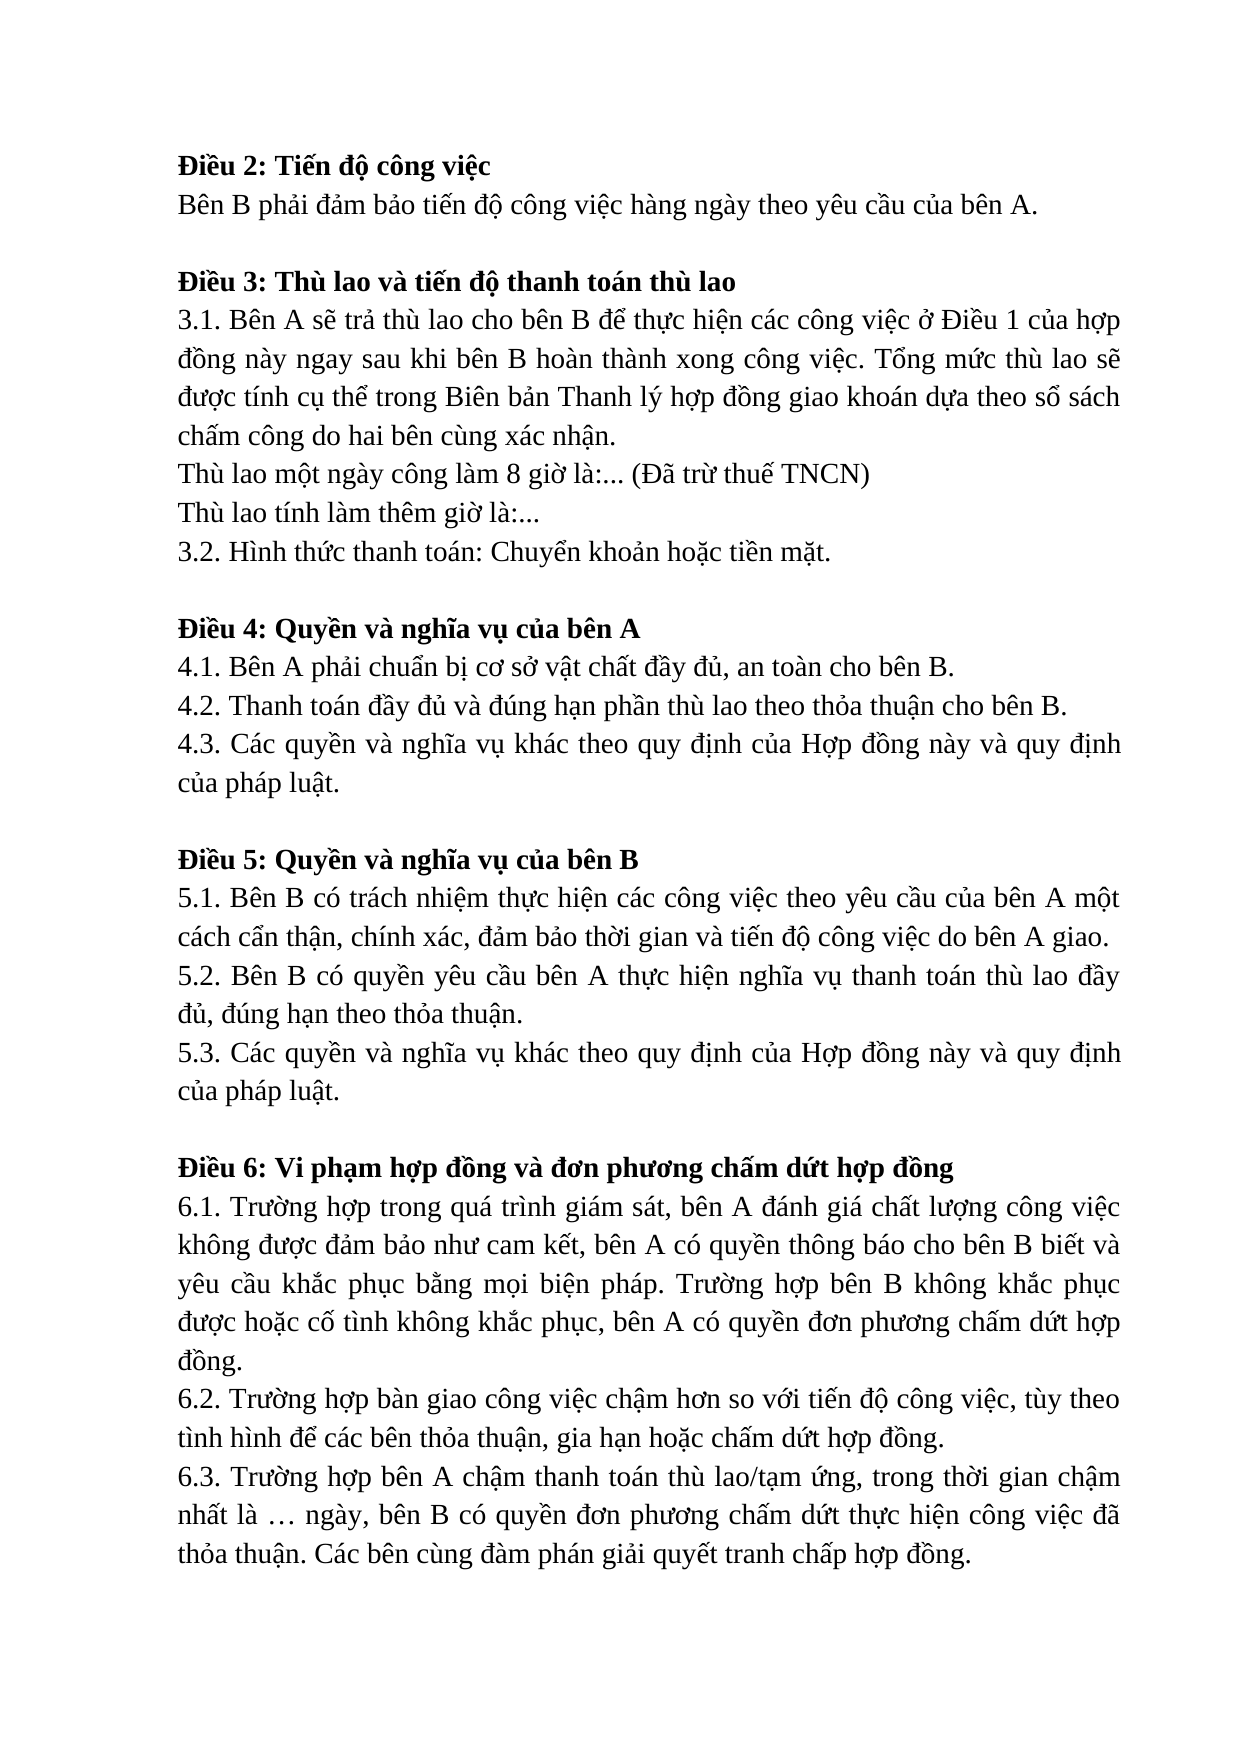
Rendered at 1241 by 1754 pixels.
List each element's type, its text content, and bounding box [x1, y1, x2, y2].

text Thù lao tính làm thêm giờ là:... [177, 495, 1122, 529]
text Bên B phải đảm bảo tiến độ công việc hàng ngày theo yêu cầu của bên A. [177, 187, 1122, 220]
text 6.2. Trường hợp bàn giao công việc chậm hơn so với tiến độ công việc, tùy theo tình hình để các bên thỏa thuận, gia hạn hoặc chấm dứt hợp đồng. [177, 1382, 1122, 1454]
text Thù lao một ngày công làm 8 giờ là:... (Đã trừ thuế TNCN) [177, 457, 1122, 490]
text 4.3. Các quyền và nghĩa vụ khác theo quy định của Hợp đồng này và quy định của pháp luật. [177, 726, 1122, 798]
text 6.3. Trường hợp bên A chậm thanh toán thù lao/tạm ứng, trong thời gian chậm nhất là … ngày, bên B có quyền đơn phương chấm dứt thực hiện công việc đã thỏa thuận. Các bên cùng đàm phán giải quyết tranh chấp hợp đồng. [177, 1459, 1122, 1569]
text Điều 2: Tiến độ công việc [177, 148, 1122, 182]
text 4.2. Thanh toán đầy đủ và đúng hạn phần thù lao theo thỏa thuận cho bên B. [177, 688, 1122, 721]
text 5.2. Bên B có quyền yêu cầu bên A thực hiện nghĩa vụ thanh toán thù lao đầy đủ, đúng hạn theo thỏa thuận. [177, 958, 1122, 1030]
text 5.1. Bên B có trách nhiệm thực hiện các công việc theo yêu cầu của bên A một cách cẩn thận, chính xác, đảm bảo thời gian và tiến độ công việc do bên A giao. [177, 881, 1122, 953]
text 3.1. Bên A sẽ trả thù lao cho bên B để thực hiện các công việc ở Điều 1 của hợp đồng này ngay sau khi bên B hoàn thành xong công việc. Tổng mức thù lao sẽ được tính cụ thể trong Biên bản Thanh lý hợp đồng giao khoán dựa theo sổ sách chấm công do hai bên cùng xác nhận. [177, 302, 1122, 452]
text Điều 6: Vi phạm hợp đồng và đơn phương chấm dứt hợp đồng [177, 1150, 1122, 1184]
text 4.1. Bên A phải chuẩn bị cơ sở vật chất đầy đủ, an toàn cho bên B. [177, 649, 1122, 683]
text Điều 4: Quyền và nghĩa vụ của bên A [177, 611, 1122, 644]
text 6.1. Trường hợp trong quá trình giám sát, bên A đánh giá chất lượng công việc không được đảm bảo như cam kết, bên A có quyền thông báo cho bên B biết và yêu cầu khắc phục bằng mọi biện pháp. Trường hợp bên B không khắc phục được hoặc cố tình không khắc phục, bên A có quyền đơn phương chấm dứt hợp đồng. [177, 1189, 1122, 1377]
text 3.2. Hình thức thanh toán: Chuyển khoản hoặc tiền mặt. [177, 534, 1122, 567]
text Điều 5: Quyền và nghĩa vụ của bên B [177, 842, 1122, 876]
text 5.3. Các quyền và nghĩa vụ khác theo quy định của Hợp đồng này và quy định của pháp luật. [177, 1035, 1122, 1107]
text Điều 3: Thù lao và tiến độ thanh toán thù lao [177, 264, 1122, 297]
